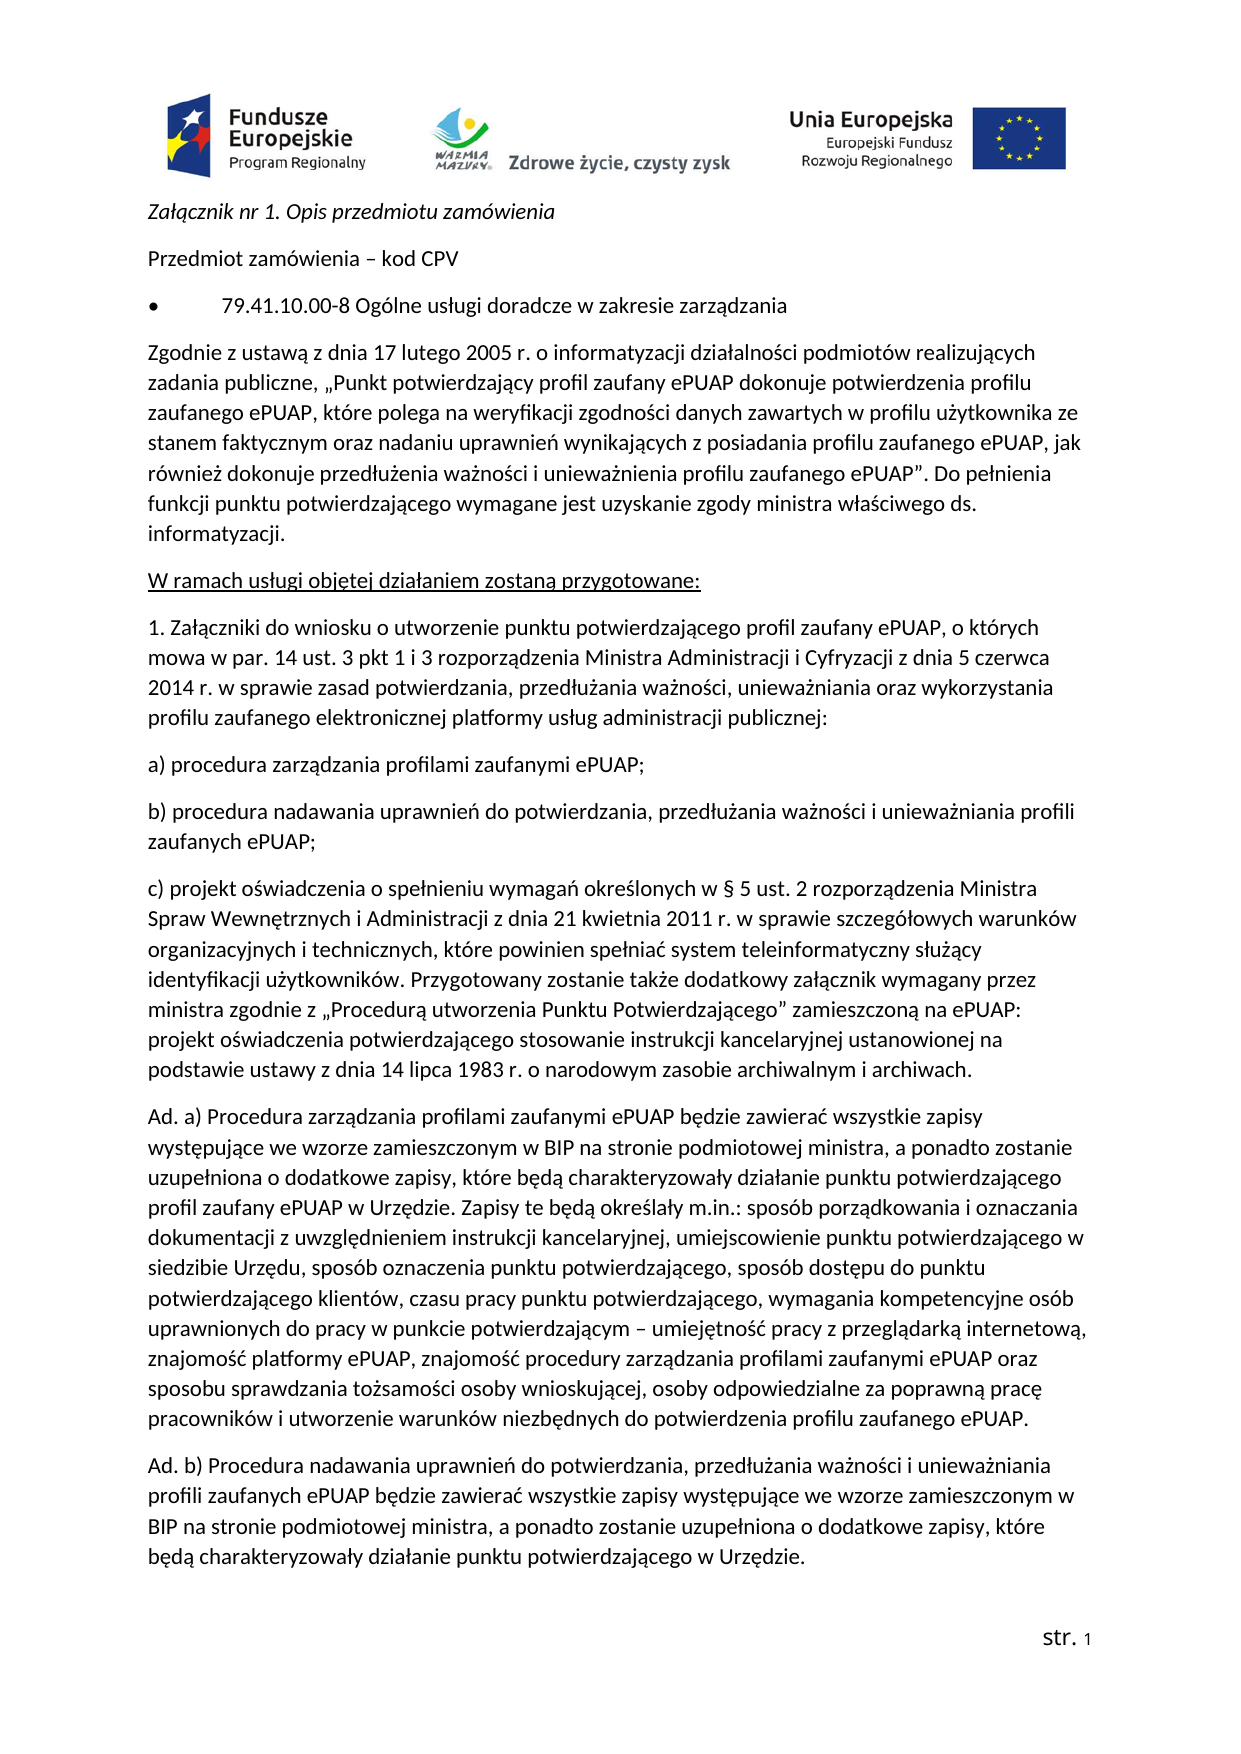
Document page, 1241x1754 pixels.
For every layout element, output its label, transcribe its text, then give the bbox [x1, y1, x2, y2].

text Przedmiot zamówienia – kod CPV [148, 244, 1093, 272]
text • 79.41.10.00-8 Ogólne usługi doradcze w zakresie zarządzania [148, 291, 1093, 319]
text c) projekt oświadczenia o spełnieniu wymagań określonych w § 5 ust. 2 rozporządzenia Ministra Spraw Wewnętrznych i Administracji z dnia 21 kwietnia 2011 r. w sprawie szczegółowych warunków organizacyjnych i technicznych, które powinien spełniać system teleinformatyczny służący identyfikacji użytkowników. Przygotowany zostanie także dodatkowy załącznik wymagany przez ministra zgodnie z „Procedurą utworzenia Punktu Potwierdzającego” zamieszczoną na ePUAP: projekt oświadczenia potwierdzającego stosowanie instrukcji kancelaryjnej ustanowionej na podstawie ustawy z dnia 14 lipca 1983 r. o narodowym zasobie archiwalnym i archiwach. [148, 874, 1093, 1083]
picture [147, 73, 1085, 198]
text W ramach usługi objętej działaniem zostaną przygotowane: [148, 566, 1093, 594]
text a) procedura zarządzania profilami zaufanymi ePUAP; [148, 750, 1093, 778]
text Ad. b) Procedura nadawania uprawnień do potwierdzania, przedłużania ważności i unieważniania profili zaufanych ePUAP będzie zawierać wszystkie zapisy występujące we wzorze zamieszczonym w BIP na stronie podmiotowej ministra, a ponadto zostanie uzupełniona o dodatkowe zapisy, które będą charakteryzowały działanie punktu potwierdzającego w Urzędzie. [148, 1451, 1093, 1570]
text Zgodnie z ustawą z dnia 17 lutego 2005 r. o informatyzacji działalności podmiotów realizujących zadania publiczne, „Punkt potwierdzający profil zaufany ePUAP dokonuje potwierdzenia profilu zaufanego ePUAP, które polega na weryfikacji zgodności danych zawartych w profilu użytkownika ze stanem faktycznym oraz nadaniu uprawnień wynikających z posiadania profilu zaufanego ePUAP, jak również dokonuje przedłużenia ważności i unieważnienia profilu zaufanego ePUAP”. Do pełnienia funkcji punktu potwierdzającego wymagane jest uzyskanie zgody ministra właściwego ds. informatyzacji. [148, 338, 1093, 547]
text 1. Załączniki do wniosku o utworzenie punktu potwierdzającego profil zaufany ePUAP, o których mowa w par. 14 ust. 3 pkt 1 i 3 rozporządzenia Ministra Administracji i Cyfryzacji z dnia 5 czerwca 2014 r. w sprawie zasad potwierdzania, przedłużania ważności, unieważniania oraz wykorzystania profilu zaufanego elektronicznej platformy usług administracji publicznej: [148, 613, 1093, 731]
text Załącznik nr 1. Opis przedmiotu zamówienia [148, 197, 1093, 225]
text Ad. a) Procedura zarządzania profilami zaufanymi ePUAP będzie zawierać wszystkie zapisy występujące we wzorze zamieszczonym w BIP na stronie podmiotowej ministra, a ponadto zostanie uzupełniona o dodatkowe zapisy, które będą charakteryzowały działanie punktu potwierdzającego profil zaufany ePUAP w Urzędzie. Zapisy te będą określały m.in.: sposób porządkowania i oznaczania dokumentacji z uwzględnieniem instrukcji kancelaryjnej, umiejscowienie punktu potwierdzającego w siedzibie Urzędu, sposób oznaczenia punktu potwierdzającego, sposób dostępu do punktu potwierdzającego klientów, czasu pracy punktu potwierdzającego, wymagania kompetencyjne osób uprawnionych do pracy w punkcie potwierdzającym – umiejętność pracy z przeglądarką internetową, znajomość platformy ePUAP, znajomość procedury zarządzania profilami zaufanymi ePUAP oraz sposobu sprawdzania tożsamości osoby wnioskującej, osoby odpowiedzialne za poprawną pracę pracowników i utworzenie warunków niezbędnych do potwierdzenia profilu zaufanego ePUAP. [148, 1102, 1093, 1432]
text b) procedura nadawania uprawnień do potwierdzania, przedłużania ważności i unieważniania profili zaufanych ePUAP; [148, 797, 1093, 855]
